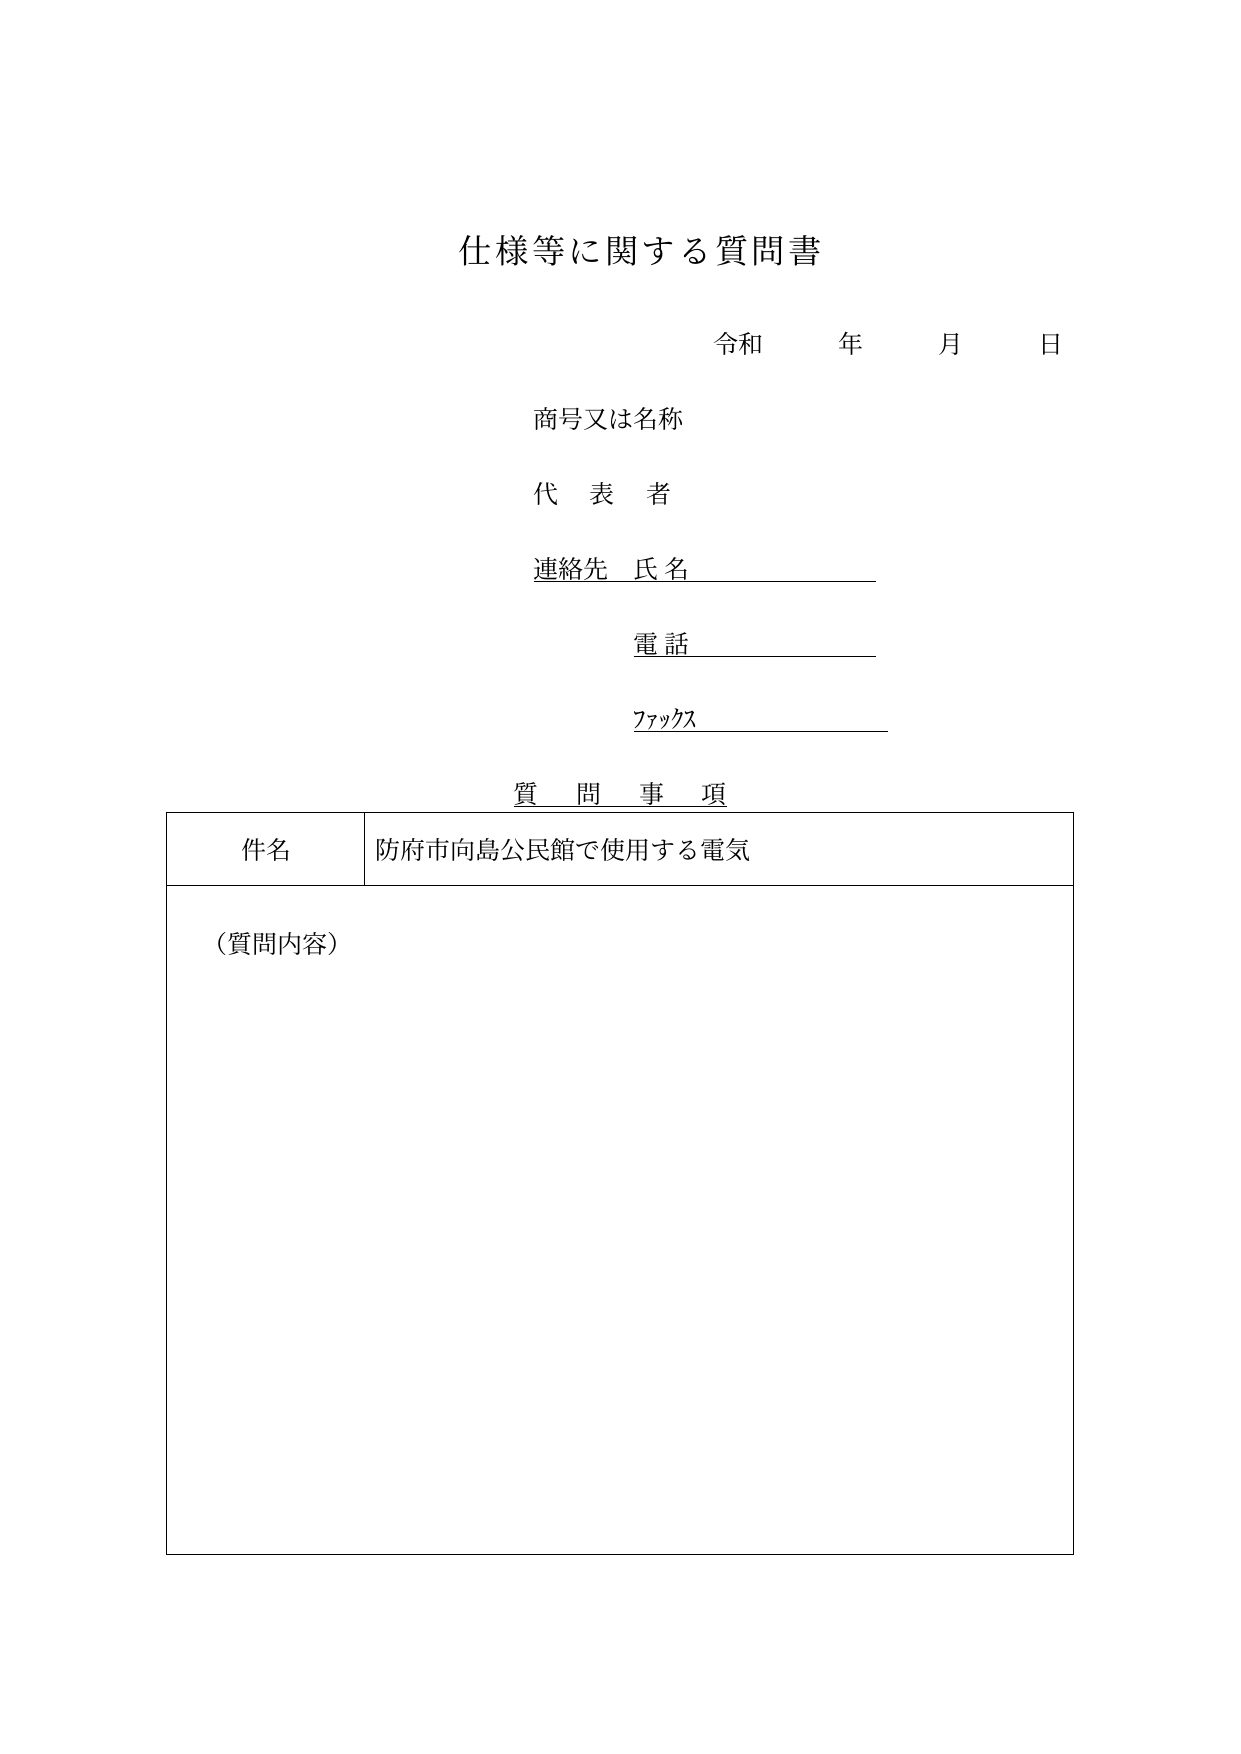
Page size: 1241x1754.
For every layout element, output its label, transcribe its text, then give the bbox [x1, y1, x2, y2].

text 連絡先 氏 名 [533, 549, 1063, 587]
text 代 表 者 [533, 474, 1063, 512]
text 質 問 事 項 [177, 774, 1063, 812]
table_header 防府市向島公民館で使用する電気 [365, 813, 1073, 885]
table_header 件名 [167, 813, 364, 885]
text 電 話 [533, 624, 1063, 662]
table_cell （質問内容） [167, 886, 1073, 1554]
text 仕様等に関する質問書 [177, 212, 1063, 287]
text 商号又は名称 [533, 399, 1063, 437]
text ﾌｧｯｸｽ [533, 699, 1063, 737]
text 令和 年 月 日 [177, 324, 1063, 362]
